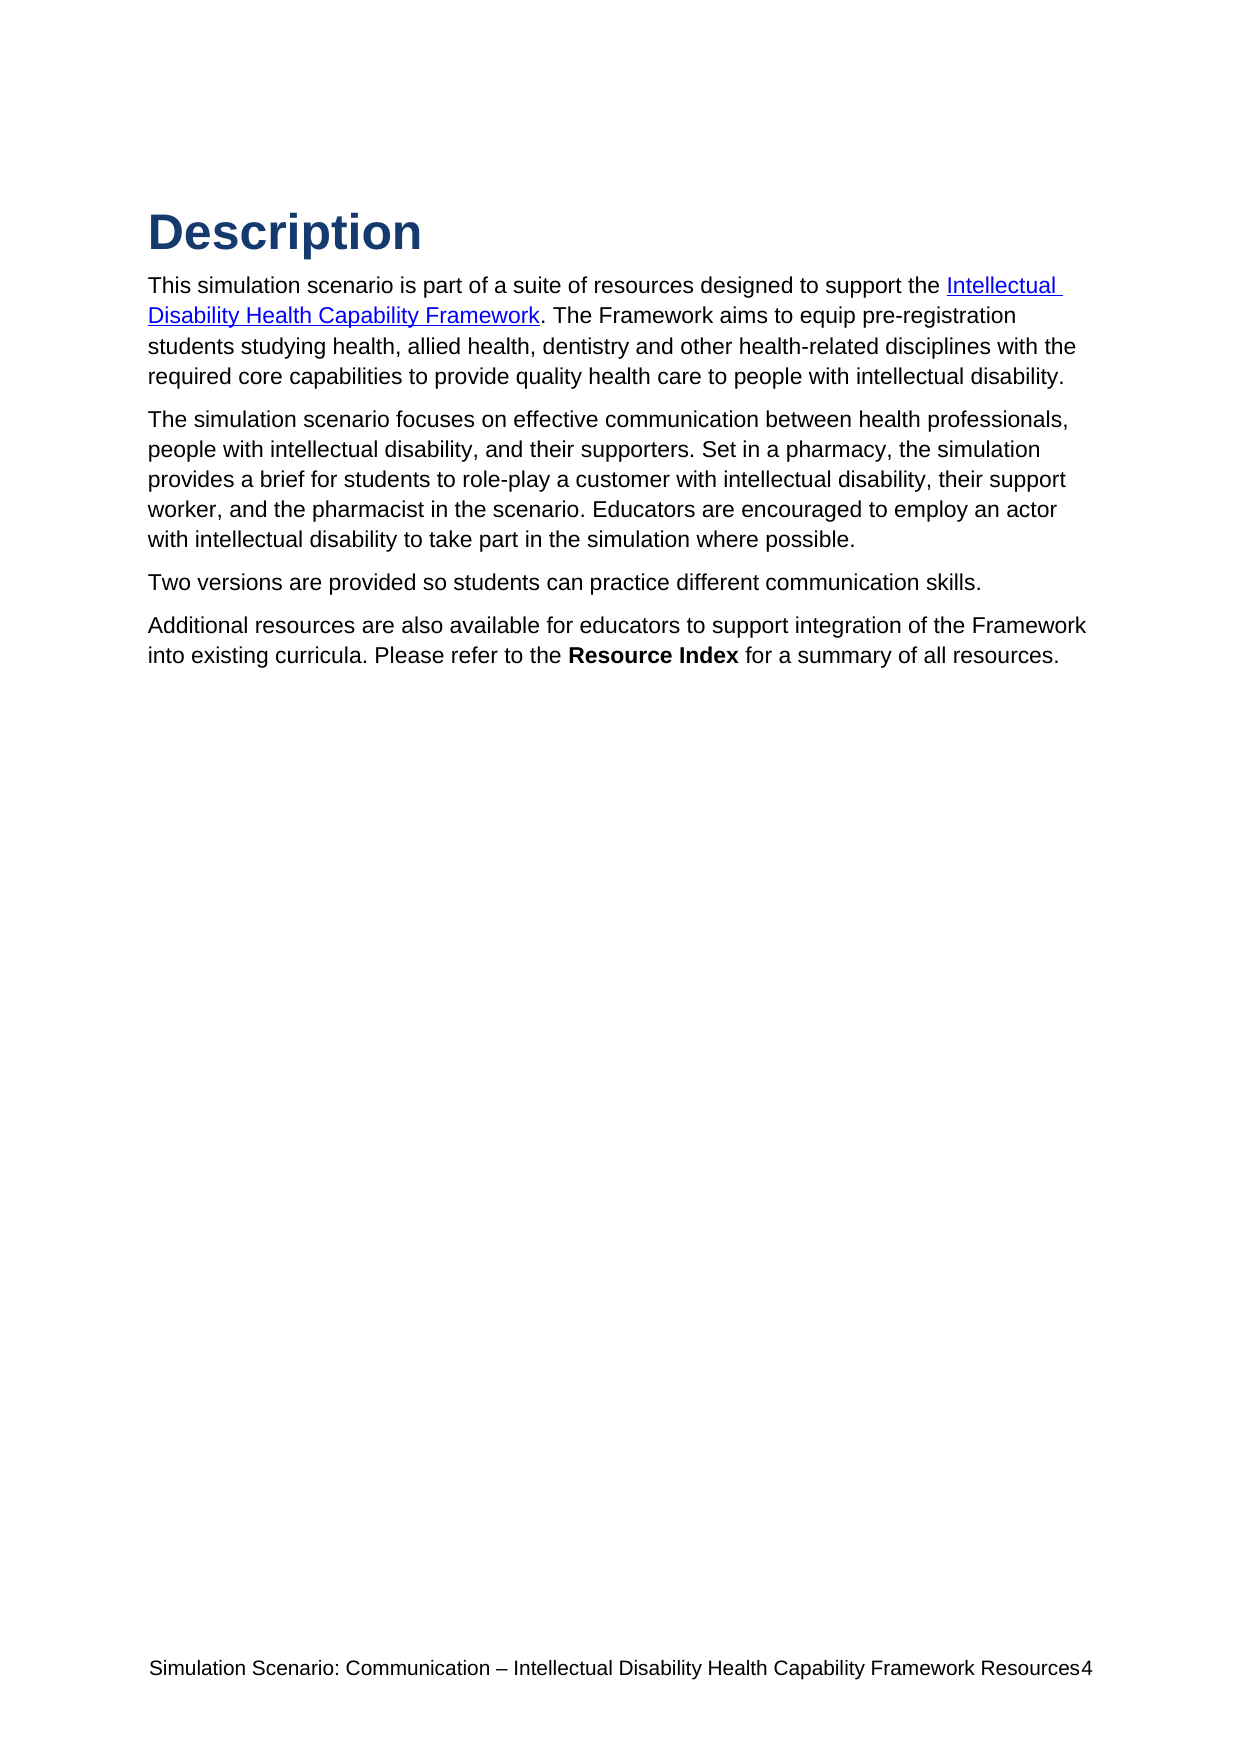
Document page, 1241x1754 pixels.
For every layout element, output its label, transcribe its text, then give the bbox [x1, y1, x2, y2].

text Additional resources are also available for educators to support integration of the Framework into existing curricula. Please refer to the Resource Index for a summary of all resources. [148, 612, 1092, 668]
text This simulation scenario is part of a suite of resources designed to support the Intellectual Disability Health Capability Framework. The Framework aims to equip pre-registration students studying health, allied health, dentistry and other health-related disciplines with the required core capabilities to provide quality health care to people with intellectual disability. [148, 272, 1092, 389]
subtitle Description [148, 202, 1092, 260]
text The simulation scenario focuses on effective communication between health professionals, people with intellectual disability, and their supporters. Set in a pharmacy, the simulation provides a brief for students to role-play a customer with intellectual disability, their support worker, and the pharmacist in the scenario. Educators are encouraged to employ an actor with intellectual disability to take part in the simulation where possible. [148, 406, 1092, 553]
text Two versions are provided so students can practice different communication skills. [148, 569, 1092, 595]
